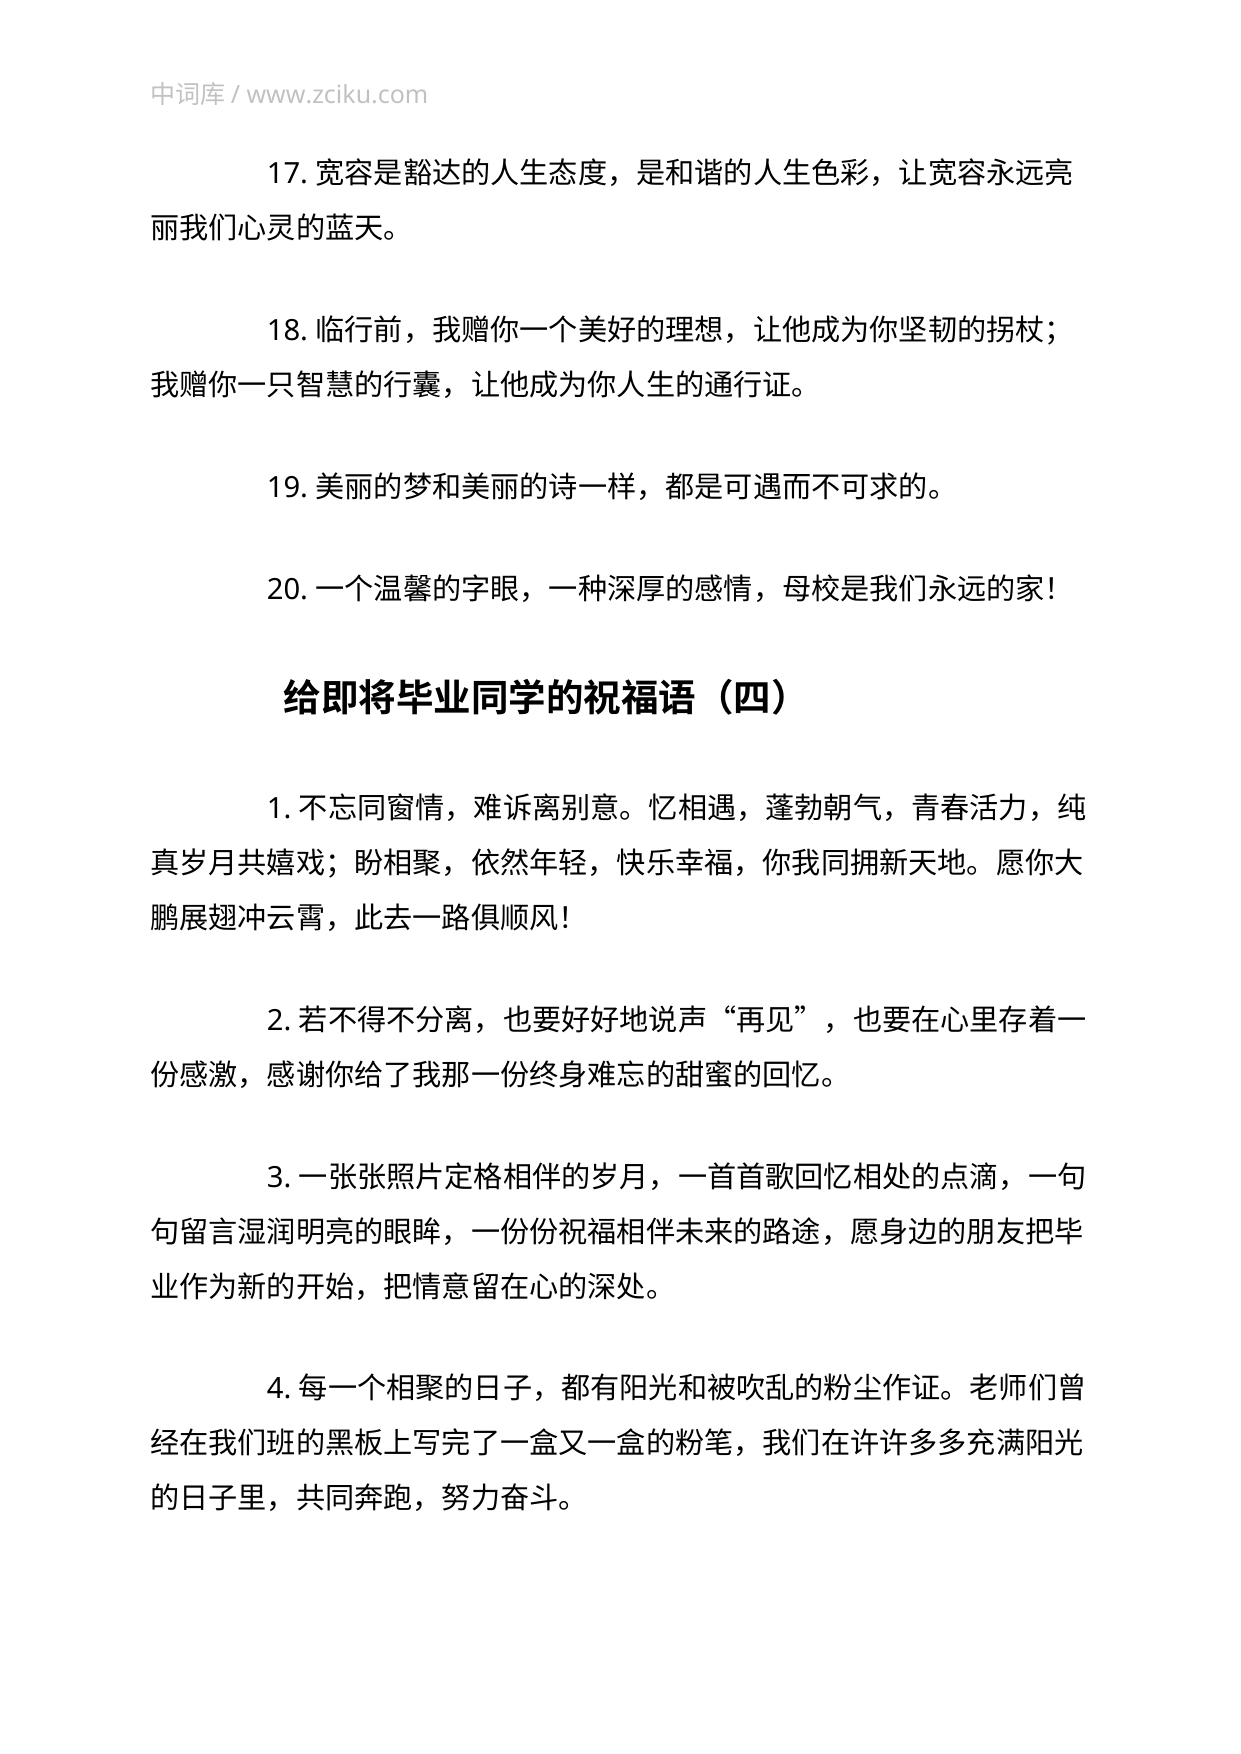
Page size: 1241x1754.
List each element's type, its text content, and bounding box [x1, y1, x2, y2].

text 给即将毕业同学的祝福语（四） [150, 667, 1090, 722]
text 4. 每一个相聚的日子，都有阳光和被吹乱的粉尘作证。老师们曾经在我们班的黑板上写完了一盒又一盒的粉笔，我们在许许多多充满阳光的日子里，共同奔跑，努力奋斗。 [150, 1365, 1090, 1517]
text 20. 一个温馨的字眼，一种深厚的感情，母校是我们永远的家！ [150, 566, 1090, 608]
text 17. 宽容是豁达的人生态度，是和谐的人生色彩，让宽容永远亮丽我们心灵的蓝天。 [150, 150, 1090, 247]
text 3. 一张张照片定格相伴的岁月，一首首歌回忆相处的点滴，一句句留言湿润明亮的眼眸，一份份祝福相伴未来的路途，愿身边的朋友把毕业作为新的开始，把情意留在心的深处。 [150, 1153, 1090, 1306]
text 2. 若不得不分离，也要好好地说声“再见”，也要在心里存着一份感激，感谢你给了我那一份终身难忘的甜蜜的回忆。 [150, 997, 1090, 1094]
text 1. 不忘同窗情，难诉离别意。忆相遇，蓬勃朝气，青春活力，纯真岁月共嬉戏；盼相聚，依然年轻，快乐幸福，你我同拥新天地。愿你大鹏展翅冲云霄，此去一路俱顺风！ [150, 785, 1090, 937]
text 19. 美丽的梦和美丽的诗一样，都是可遇而不可求的。 [150, 463, 1090, 506]
text 18. 临行前，我赠你一个美好的理想，让他成为你坚韧的拐杖；我赠你一只智慧的行囊，让他成为你人生的通行证。 [150, 307, 1090, 404]
